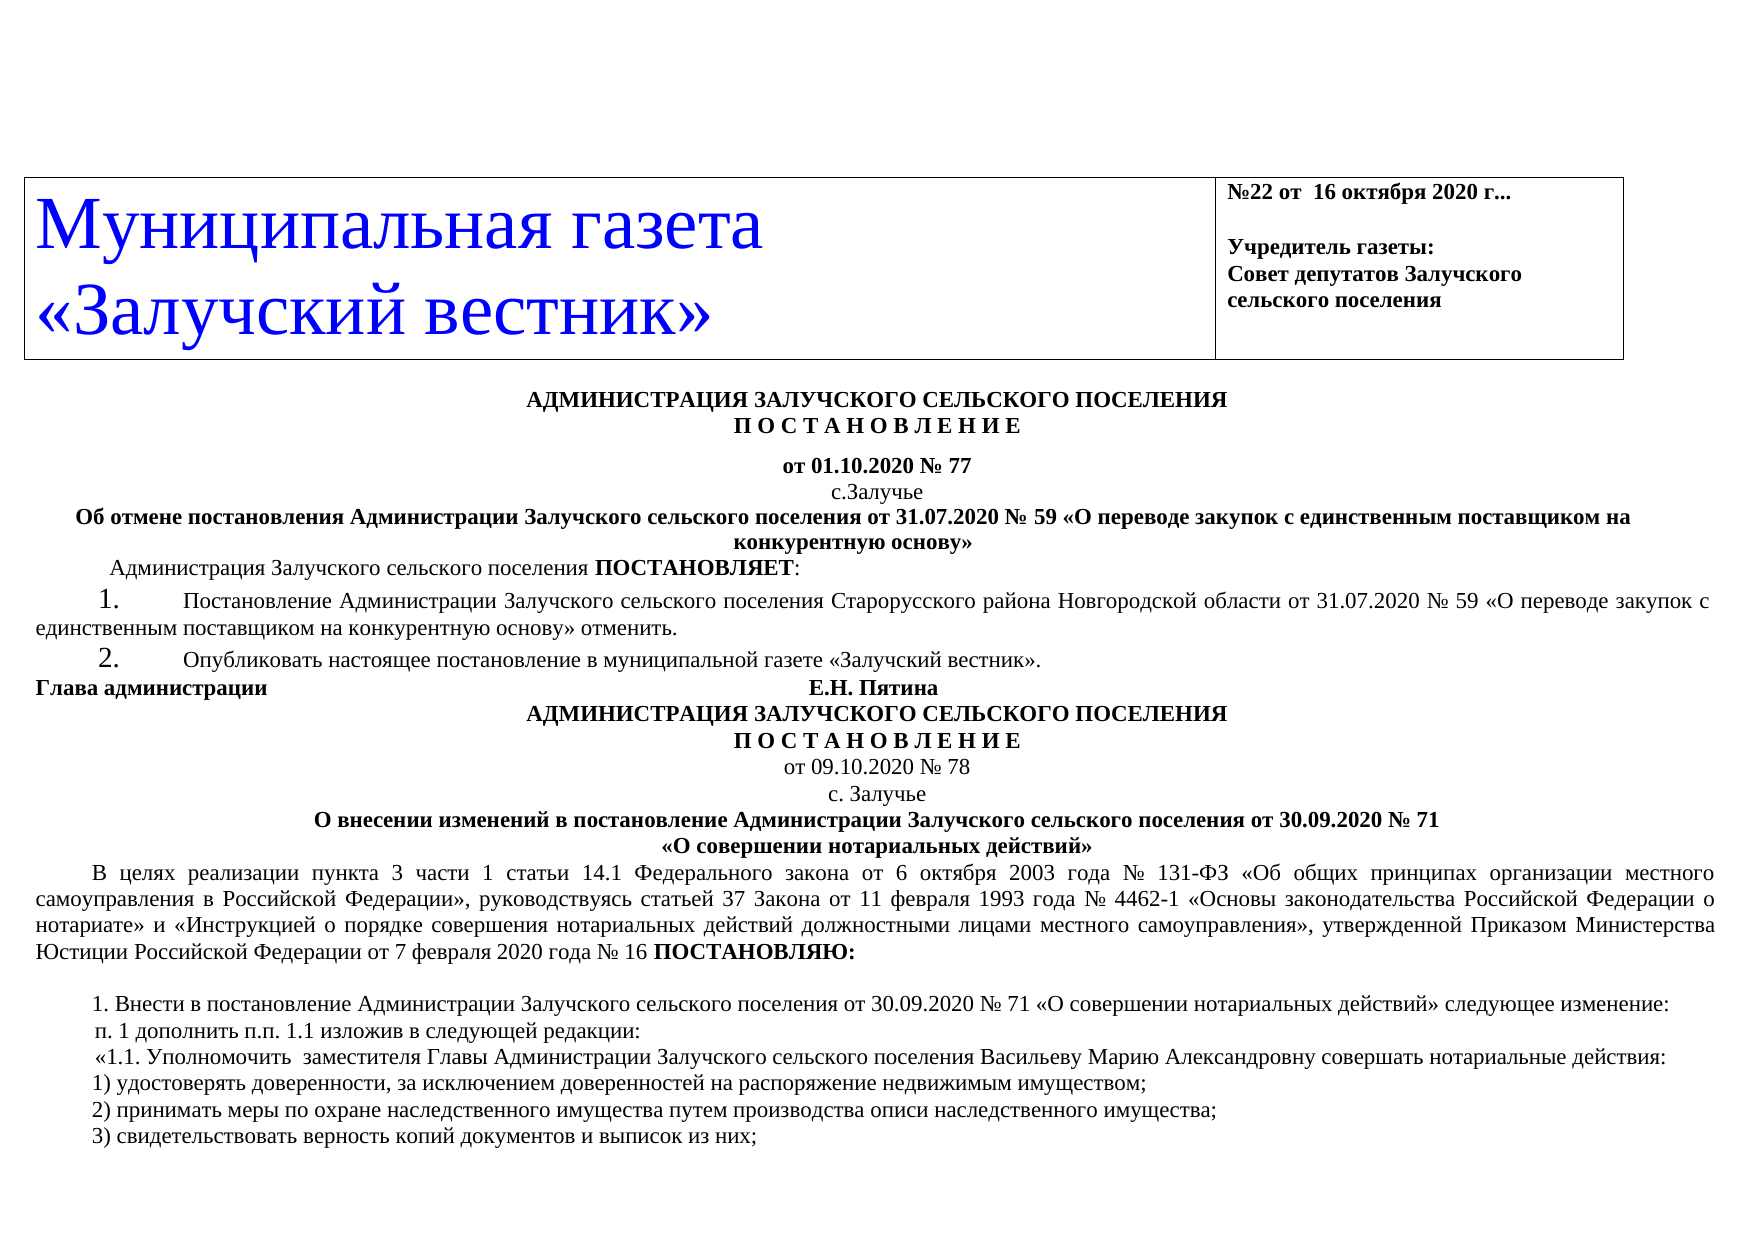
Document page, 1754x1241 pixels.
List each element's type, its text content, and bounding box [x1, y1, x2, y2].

text В целях реализации пункта 3 части 1 статьи 14.1 Федерального закона от 6 октября 2003 года № 131-ФЗ «Об общих принципах организации местного самоуправления в Российской Федерации», руководствуясь статьей 37 Закона от 11 февраля 1993 года № 4462-1 «Основы законодательства Российской Федерации о нотариате» и «Инструкцией о порядке совершения нотариальных действий должностными лицами местного самоуправления», утвержденной Приказом Министерства Юстиции Российской Федерации от 7 февраля 2020 года № 16 ПОСТАНОВЛЯЮ: [35, 859, 1718, 964]
text с.Залучье [35, 478, 1718, 504]
text 1) удостоверять доверенности, за исключением доверенностей на распоряжение недвижимым имуществом; [35, 1069, 1718, 1096]
text АДМИНИСТРАЦИЯ ЗАЛУЧСКОГО СЕЛЬСКОГО ПОСЕЛЕНИЯ [35, 386, 1718, 412]
text О внесении изменений в постановление Администрации Залучского сельского поселения от 30.09.2020 № 71 [35, 806, 1718, 832]
text Об отмене постановления Администрации Залучского сельского поселения от 31.07.2020 № 59 «О переводе закупок с единственным поставщиком на конкурентную основу» [35, 504, 1671, 554]
text П О С Т А Н О В Л Е Н И Е [35, 727, 1718, 753]
table_header Муниципальная газета «Залучский вестник» [25, 178, 1215, 358]
list Опубликовать настоящее постановление в муниципальной газете «Залучский вестник». [35, 641, 1712, 674]
text Глава администрации Е.Н. Пятина [35, 674, 1718, 701]
text П О С Т А Н О В Л Е Н И Е [35, 412, 1718, 438]
text от 09.10.2020 № 78 [35, 753, 1718, 779]
text АДМИНИСТРАЦИЯ ЗАЛУЧСКОГО СЕЛЬСКОГО ПОСЕЛЕНИЯ [35, 701, 1718, 727]
text с. Залучье [35, 779, 1718, 806]
text «О совершении нотариальных действий» [35, 832, 1718, 859]
table_header №22 от 16 октября 2020 г... Учредитель газеты: Совет депутатов Залучского сельского поселения [1216, 178, 1623, 358]
text Администрация Залучского сельского поселения ПОСТАНОВЛЯЕТ: [35, 554, 1712, 581]
text 3) свидетельствовать верность копий документов и выписок из них; [35, 1122, 1718, 1148]
text 2) принимать меры по охране наследственного имущества путем производства описи наследственного имущества; [35, 1096, 1718, 1122]
text п. 1 дополнить п.п. 1.1 изложив в следующей редакции: [35, 1017, 1718, 1043]
text от 01.10.2020 № 77 [35, 452, 1718, 478]
list Постановление Администрации Залучского сельского поселения Старорусского района Новгородской области от 31.07.2020 № 59 «О переводе закупок с единственным поставщиком на конкурентную основу» отменить. [35, 581, 1712, 641]
text 1. Внести в постановление Администрации Залучского сельского поселения от 30.09.2020 № 71 «О совершении нотариальных действий» следующее изменение: [35, 990, 1718, 1017]
text «1.1. Уполномочить заместителя Главы Администрации Залучского сельского поселения Васильеву Марию Александровну совершать нотариальные действия: [35, 1043, 1718, 1069]
